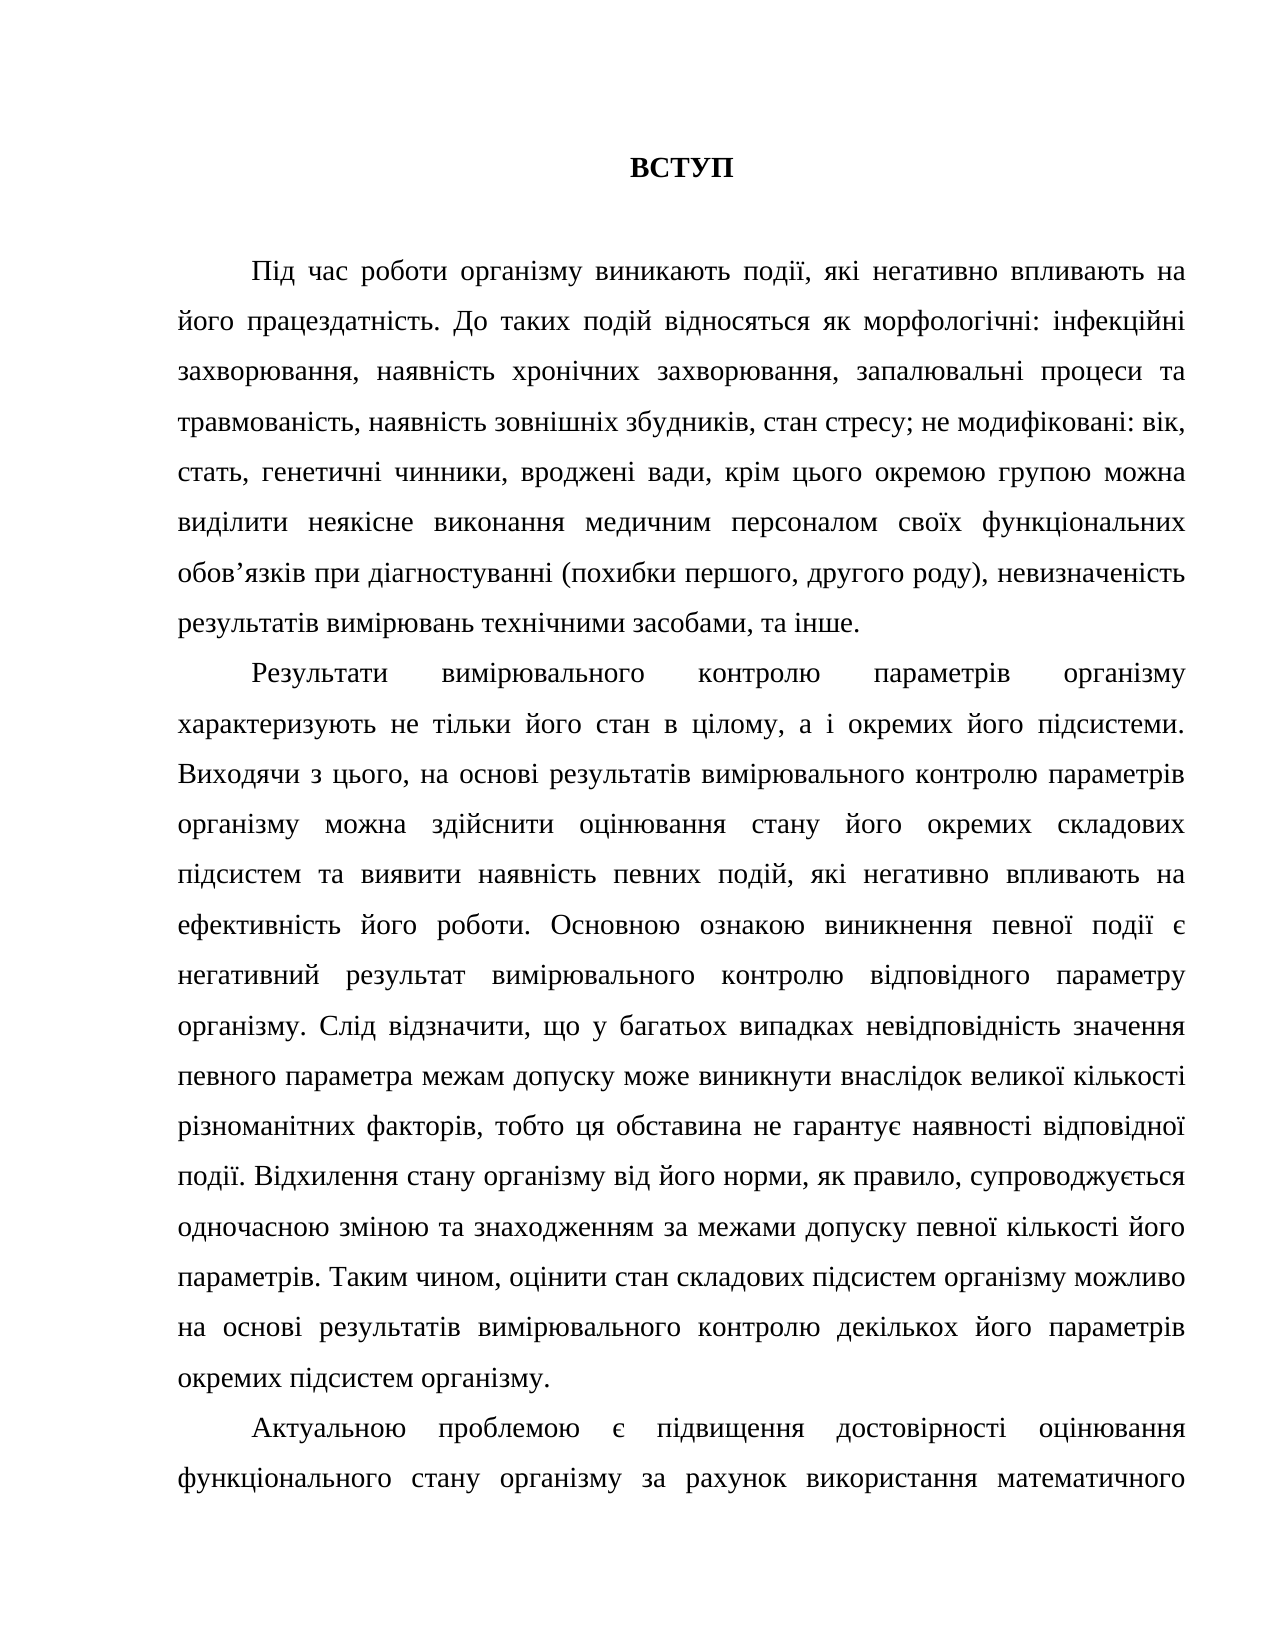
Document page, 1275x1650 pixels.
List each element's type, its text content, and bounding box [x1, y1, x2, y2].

text Під час роботи організму виникають події, які негативно впливають на його працездатність. До таких подій відносяться як морфологічні: інфекційні захворювання, наявність хронічних захворювання, запалювальні процеси та травмованість, наявність зовнішніх збудників, стан стресу; не модифіковані: вік, стать, генетичні чинники, вроджені вади, крім цього окремою групою можна виділити неякісне виконання медичним персоналом своїх функціональних обов’язків при діагностуванні (похибки першого, другого роду), невизначеність результатів вимірювань технічними засобами, та інше. [177, 253, 1186, 639]
text ВСТУП [177, 150, 1186, 183]
text Результати вимірювального контролю параметрів організму характеризують не тільки його стан в цілому, а і окремих його підсистеми. Виходячи з цього, на основі результатів вимірювального контролю параметрів організму можна здійснити оцінювання стану його окремих складових підсистем та виявити наявність певних подій, які негативно впливають на ефективність його роботи. Основною ознакою виникнення певної події є негативний результат вимірювального контролю відповідного параметру організму. Слід відзначити, що у багатьох випадках невідповідність значення певного параметра межам допуску може виникнути внаслідок великої кількості різноманітних факторів, тобто ця обставина не гарантує наявності відповідної події. Відхилення стану організму від його норми, як правило, супроводжується одночасною зміною та знаходженням за межами допуску певної кількості його параметрів. Таким чином, оцінити стан складових підсистем організму можливо на основі результатів вимірювального контролю декількох його параметрів окремих підсистем організму. [177, 655, 1186, 1393]
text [177, 1410, 1186, 1494]
